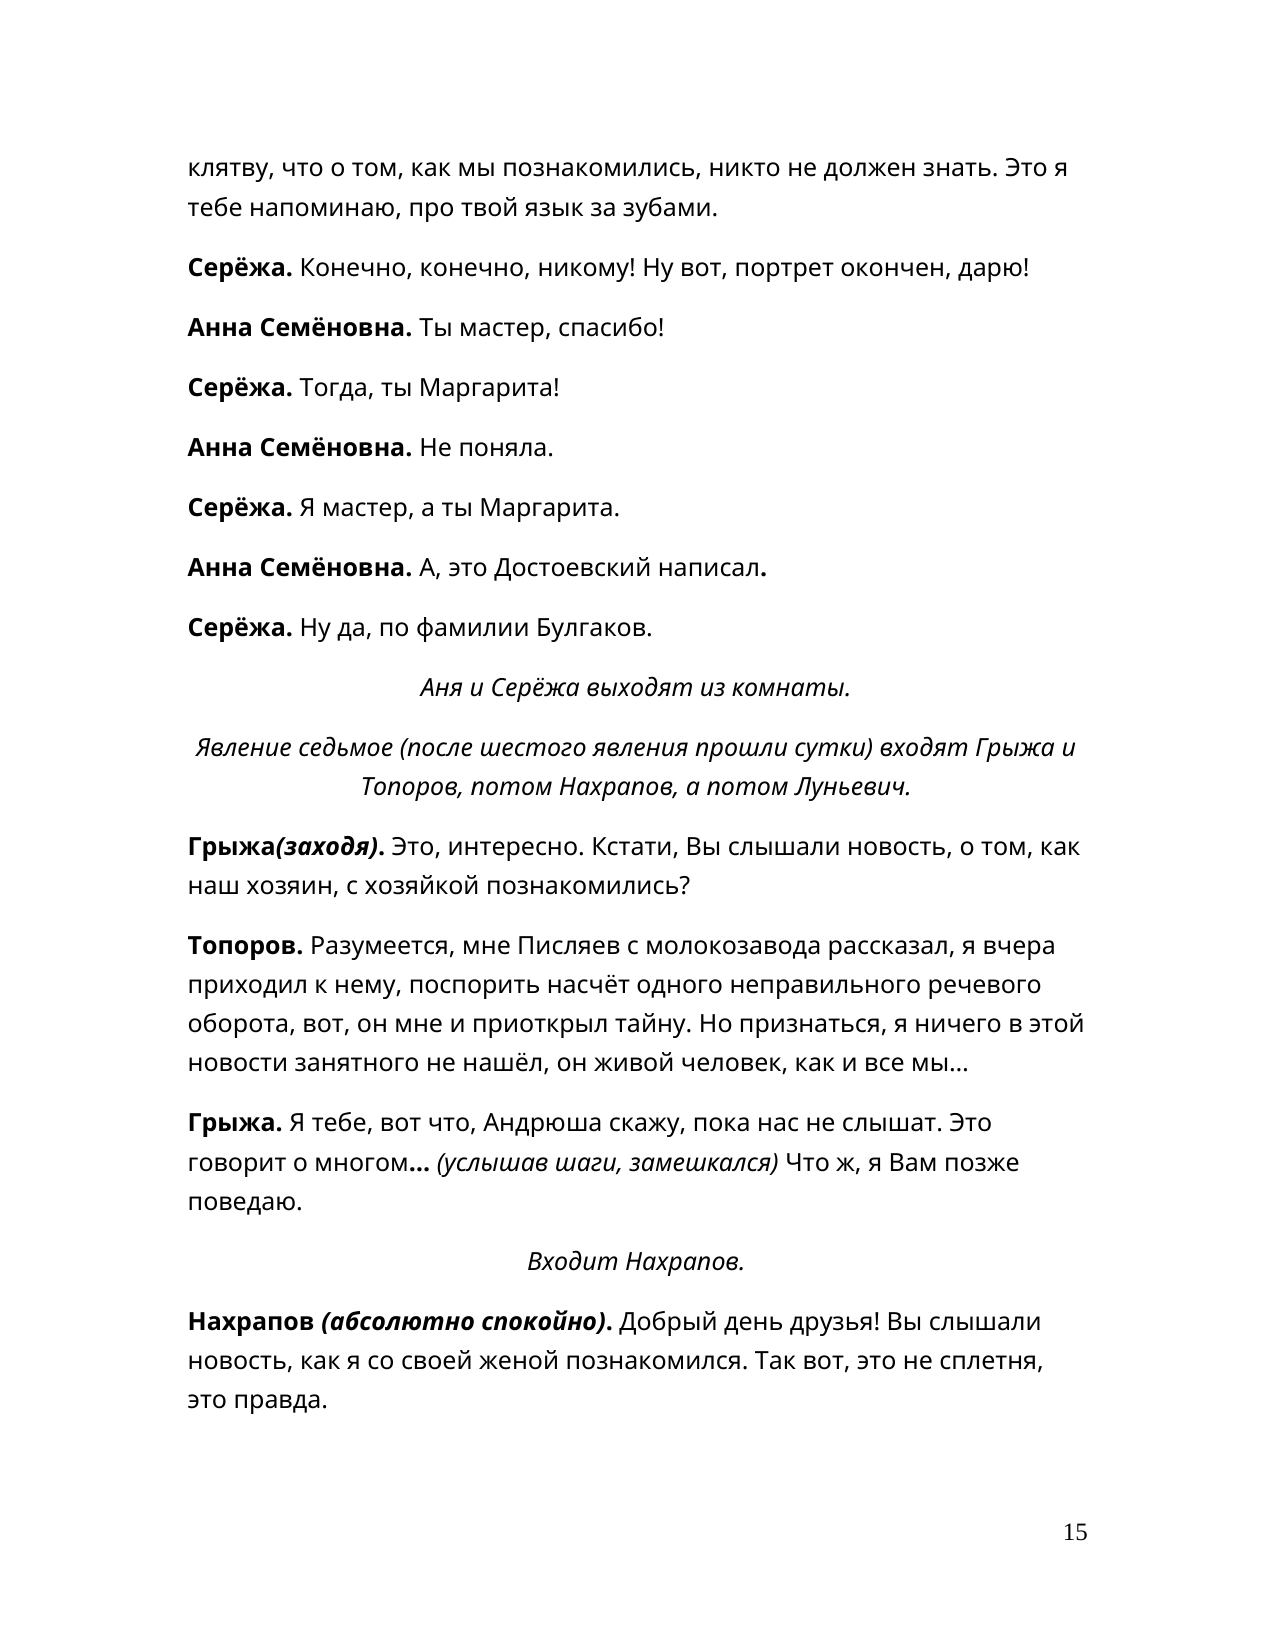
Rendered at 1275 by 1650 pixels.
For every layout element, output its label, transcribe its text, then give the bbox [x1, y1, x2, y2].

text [187, 150, 1087, 223]
text Явление седьмое (после шестого явления прошли сутки) входят Грыжа и Топоров, потом Нахрапов, а потом Луньевич. [187, 729, 1087, 802]
text Нахрапов (абсолютно спокойно). Добрый день друзья! Вы слышали новость, как я со своей женой познакомился. Так вот, это не сплетня, это правда. [187, 1303, 1087, 1416]
text Серёжа. Тогда, ты Маргарита! [187, 369, 1087, 403]
text Анна Семёновна. Не поняла. [187, 429, 1087, 463]
text Грыжа(заходя). Это, интересно. Кстати, Вы слышали новость, о том, как наш хозяин, с хозяйкой познакомились? [187, 828, 1087, 902]
text Серёжа. Конечно, конечно, никому! Ну вот, портрет окончен, дарю! [187, 249, 1087, 283]
text Анна Семёновна. Ты мастер, спасибо! [187, 309, 1087, 343]
text Топоров. Разумеется, мне Писляев с молокозавода рассказал, я вчера приходил к нему, поспорить насчёт одного неправильного речевого оборота, вот, он мне и приоткрыл тайну. Но признаться, я ничего в этой новости занятного не нашёл, он живой человек, как и все мы… [187, 927, 1087, 1079]
text Грыжа. Я тебе, вот что, Андрюша скажу, пока нас не слышат. Это говорит о многом… (услышав шаги, замешкался) Что ж, я Вам позже поведаю. [187, 1105, 1087, 1217]
text Серёжа. Я мастер, а ты Маргарита. [187, 489, 1087, 523]
text Серёжа. Ну да, по фамилии Булгаков. [187, 609, 1087, 643]
text Входит Нахрапов. [187, 1243, 1087, 1277]
text Аня и Серёжа выходят из комнаты. [187, 669, 1087, 703]
text Анна Семёновна. А, это Достоевский написал. [187, 549, 1087, 583]
